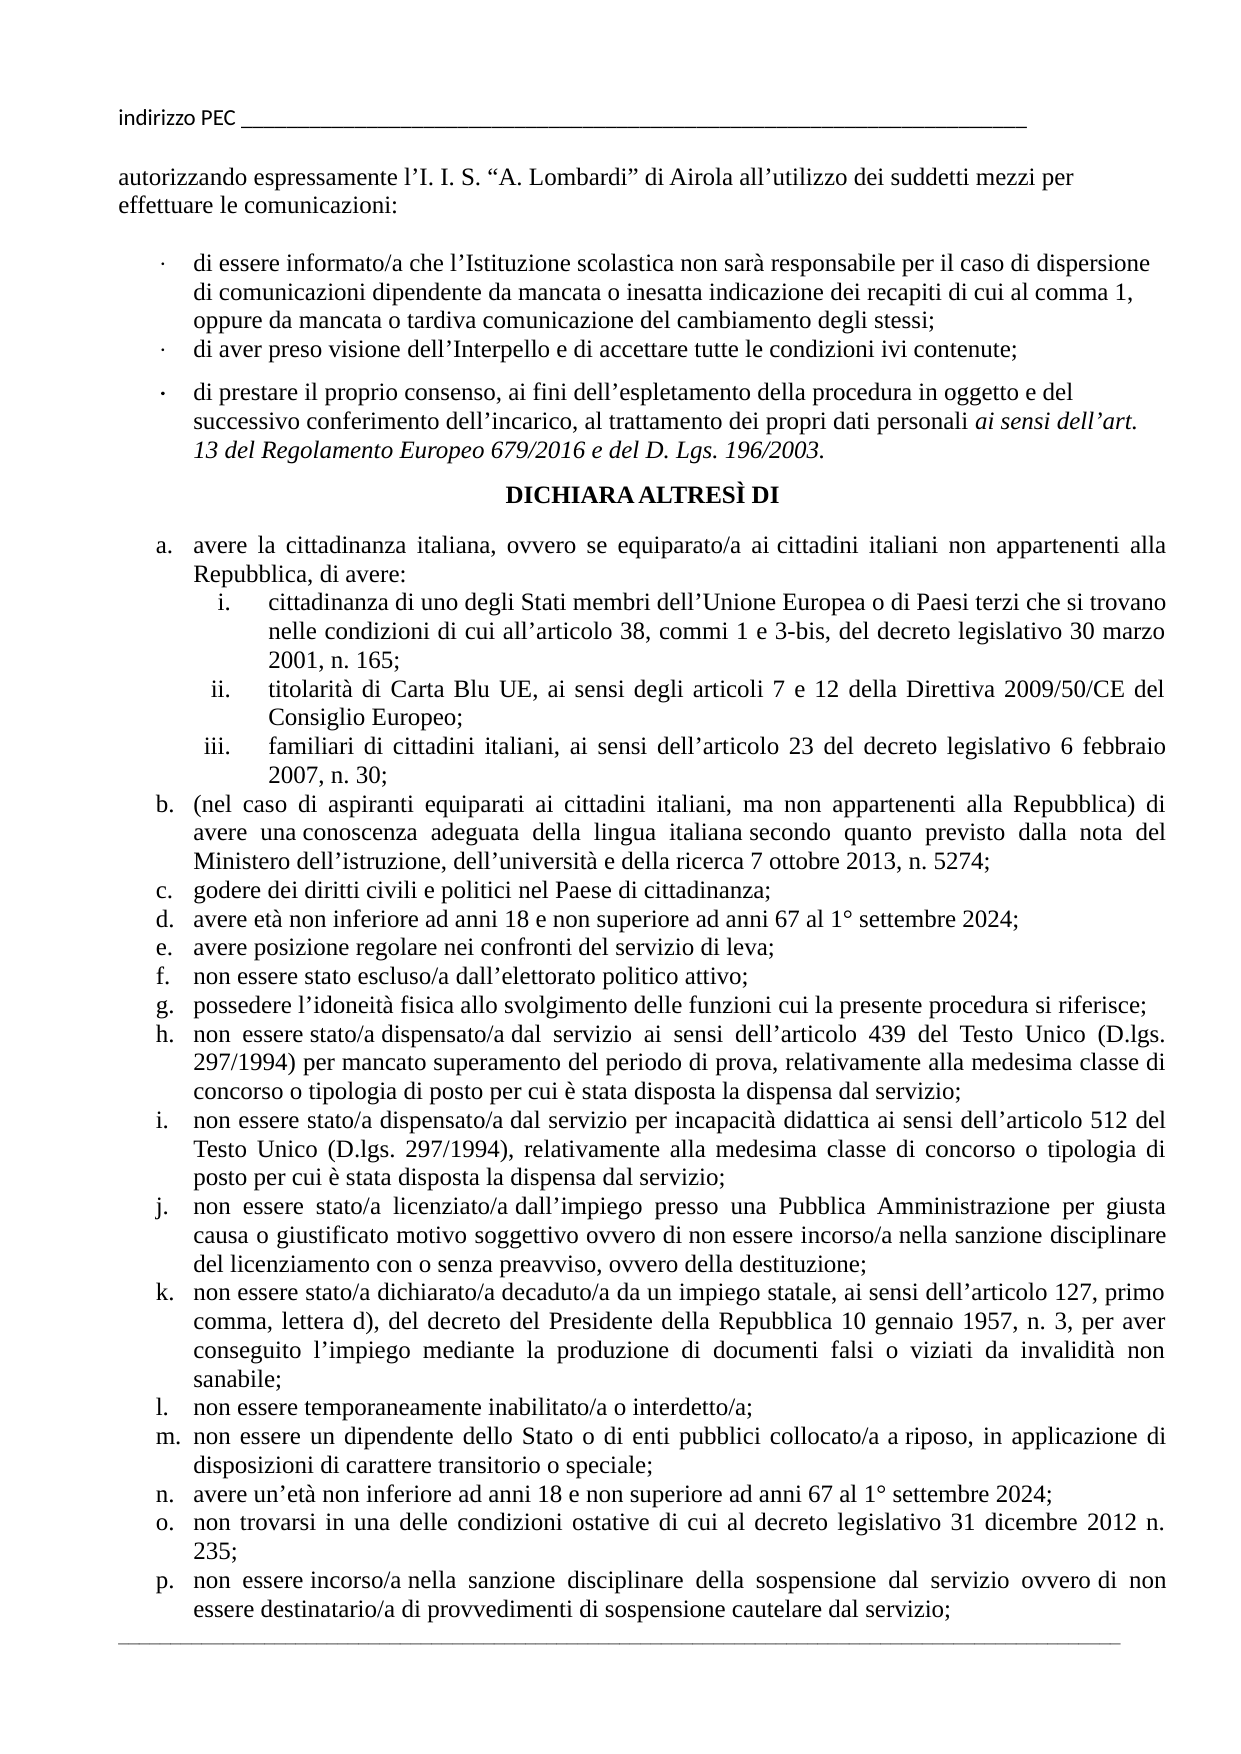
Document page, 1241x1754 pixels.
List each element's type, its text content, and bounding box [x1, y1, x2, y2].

text autorizzando espressamente l’I. I. S. “A. Lombardi” di Airola all’utilizzo dei suddetti mezzi per effettuare le comunicazioni: [118, 162, 1167, 219]
list godere dei diritti civili e politici nel Paese di cittadinanza; [156, 875, 1167, 904]
list titolarità di Carta Blu UE, ai sensi degli articoli 7 e 12 della Direttiva 2009/50/CE del Consiglio Europeo; [231, 674, 1167, 731]
list di essere informato/a che l’Istituzione scolastica non sarà responsabile per il caso di dispersione di comunicazioni dipendente da mancata o inesatta indicazione dei recapiti di cui al comma 1, oppure da mancata o tardiva comunicazione del cambiamento degli stessi; [156, 248, 1167, 334]
list avere età non inferiore ad anni 18 e non superiore ad anni 67 al 1° settembre 2024; [156, 904, 1167, 932]
list non essere stato escluso/a dall’elettorato politico attivo; [156, 961, 1167, 990]
list di prestare il proprio consenso, ai fini dell’espletamento della procedura in oggetto e del successivo conferimento dell’incarico, al trattamento dei propri dati personali ai sensi dell’art. 13 del Regolamento Europeo 679/2016 e del D. Lgs. 196/2003. [156, 377, 1167, 463]
list non essere stato/a dichiarato/a decaduto/a da un impiego statale, ai sensi dell’articolo 127, primo comma, lettera d), del decreto del Presidente della Repubblica 10 gennaio 1957, n. 3, per aver conseguito l’impiego mediante la produzione di documenti falsi o viziati da invalidità non sanabile; [156, 1277, 1167, 1392]
list possedere l’idoneità fisica allo svolgimento delle funzioni cui la presente procedura si riferisce; [156, 990, 1167, 1019]
text indirizzo PEC _____________________________________________________________________ [118, 103, 1167, 131]
list non essere stato/a licenziato/a dall’impiego presso una Pubblica Amministrazione per giusta causa o giustificato motivo soggettivo ovvero di non essere incorso/a nella sanzione disciplinare del licenziamento con o senza preavviso, ovvero della destituzione; [156, 1191, 1167, 1277]
list avere un’età non inferiore ad anni 18 e non superiore ad anni 67 al 1° settembre 2024; [156, 1479, 1167, 1507]
list non essere stato/a dispensato/a dal servizio ai sensi dell’articolo 439 del Testo Unico (D.lgs. 297/1994) per mancato superamento del periodo di prova, relativamente alla medesima classe di concorso o tipologia di posto per cui è stata disposta la dispensa dal servizio; [156, 1019, 1167, 1105]
list avere posizione regolare nei confronti del servizio di leva; [156, 932, 1167, 961]
text DICHIARA ALTRESÌ DI [118, 480, 1167, 509]
list non essere incorso/a nella sanzione disciplinare della sospensione dal servizio ovvero di non essere destinatario/a di provvedimenti di sospensione cautelare dal servizio; [156, 1565, 1167, 1622]
list (nel caso di aspiranti equiparati ai cittadini italiani, ma non appartenenti alla Repubblica) di avere una conoscenza adeguata della lingua italiana secondo quanto previsto dalla nota del Ministero dell’istruzione, dell’università e della ricerca 7 ottobre 2013, n. 5274; [156, 789, 1167, 875]
list non essere un dipendente dello Stato o di enti pubblici collocato/a a riposo, in applicazione di disposizioni di carattere transitorio o speciale; [156, 1421, 1167, 1479]
list cittadinanza di uno degli Stati membri dell’Unione Europea o di Paesi terzi che si trovano nelle condizioni di cui all’articolo 38, commi 1 e 3-bis, del decreto legislativo 30 marzo 2001, n. 165; [231, 587, 1167, 674]
list non essere stato/a dispensato/a dal servizio per incapacità didattica ai sensi dell’articolo 512 del Testo Unico (D.lgs. 297/1994), relativamente alla medesima classe di concorso o tipologia di posto per cui è stata disposta la dispensa dal servizio; [156, 1105, 1167, 1191]
list non essere temporaneamente inabilitato/a o interdetto/a; [156, 1392, 1167, 1421]
list di aver preso visione dell’Interpello e di accettare tutte le condizioni ivi contenute; [156, 334, 1167, 363]
list non trovarsi in una delle condizioni ostative di cui al decreto legislativo 31 dicembre 2012 n. 235; [156, 1507, 1167, 1565]
list avere la cittadinanza italiana, ovvero se equiparato/a ai cittadini italiani non appartenenti alla Repubblica, di avere: [156, 530, 1167, 587]
list familiari di cittadini italiani, ai sensi dell’articolo 23 del decreto legislativo 6 febbraio 2007, n. 30; [231, 731, 1167, 789]
